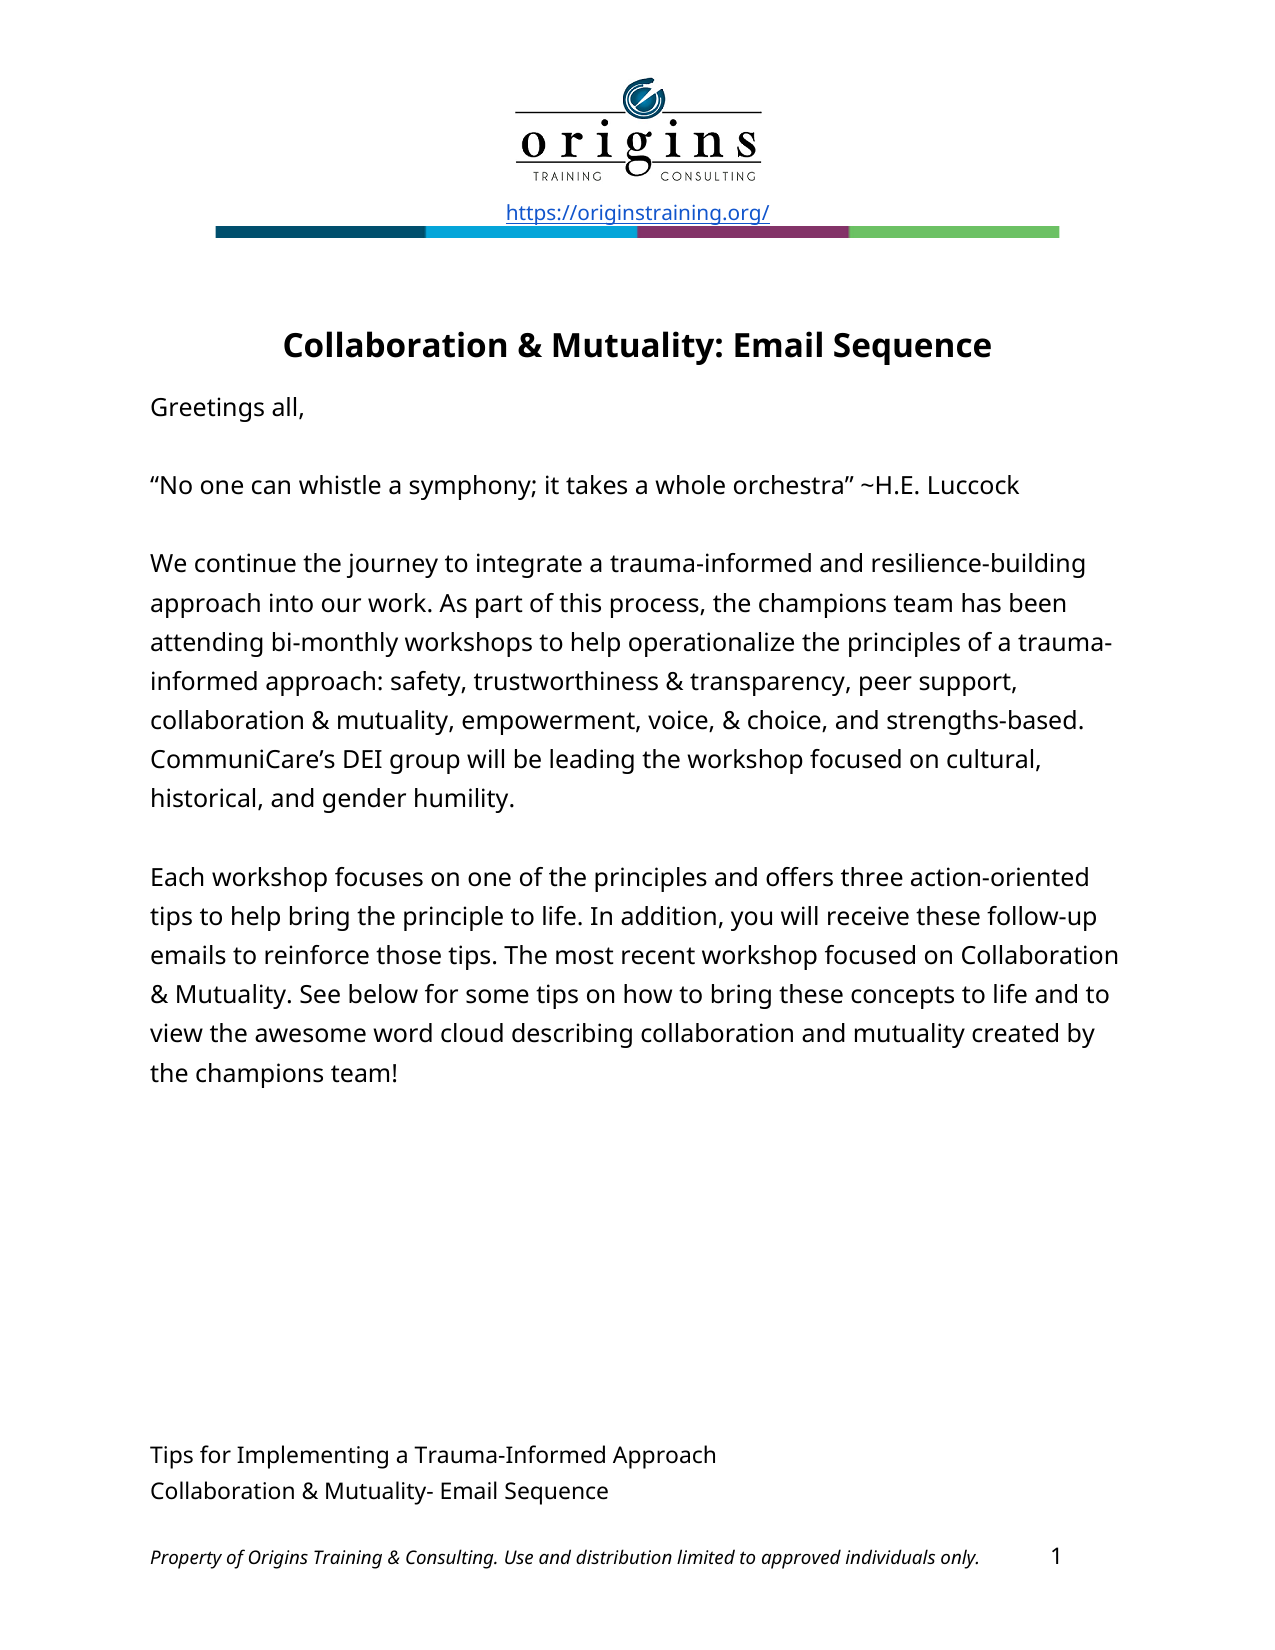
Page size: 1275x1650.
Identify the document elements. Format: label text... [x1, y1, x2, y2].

text “No one can whistle a symphony; it takes a whole orchestra” ~H.E. Luccock [150, 468, 1125, 502]
text Greetings all, [150, 389, 1125, 423]
picture [513, 75, 762, 199]
text We continue the journey to integrate a trauma-informed and resilience-building approach into our work. As part of this process, the champions team has been attending bi-monthly workshops to help operationalize the principles of a trauma-informed approach: safety, trustworthiness & transparency, peer support, collaboration & mutuality, empowerment, voice, & choice, and strengths-based. CommuniCare’s DEI group will be leading the workshop focused on cultural, historical, and gender humility. [150, 546, 1125, 815]
text Collaboration & Mutuality: Email Sequence [150, 321, 1125, 367]
picture [638, 226, 1060, 238]
text Each workshop focuses on one of the principles and offers three action-oriented tips to help bring the principle to life. In addition, you will receive these follow-up emails to reinforce those tips. The most recent workshop focused on Collaboration & Mutuality. See below for some tips on how to bring these concepts to life and to view the awesome word cloud describing collaboration and mutuality created by the champions team! [150, 859, 1125, 1089]
